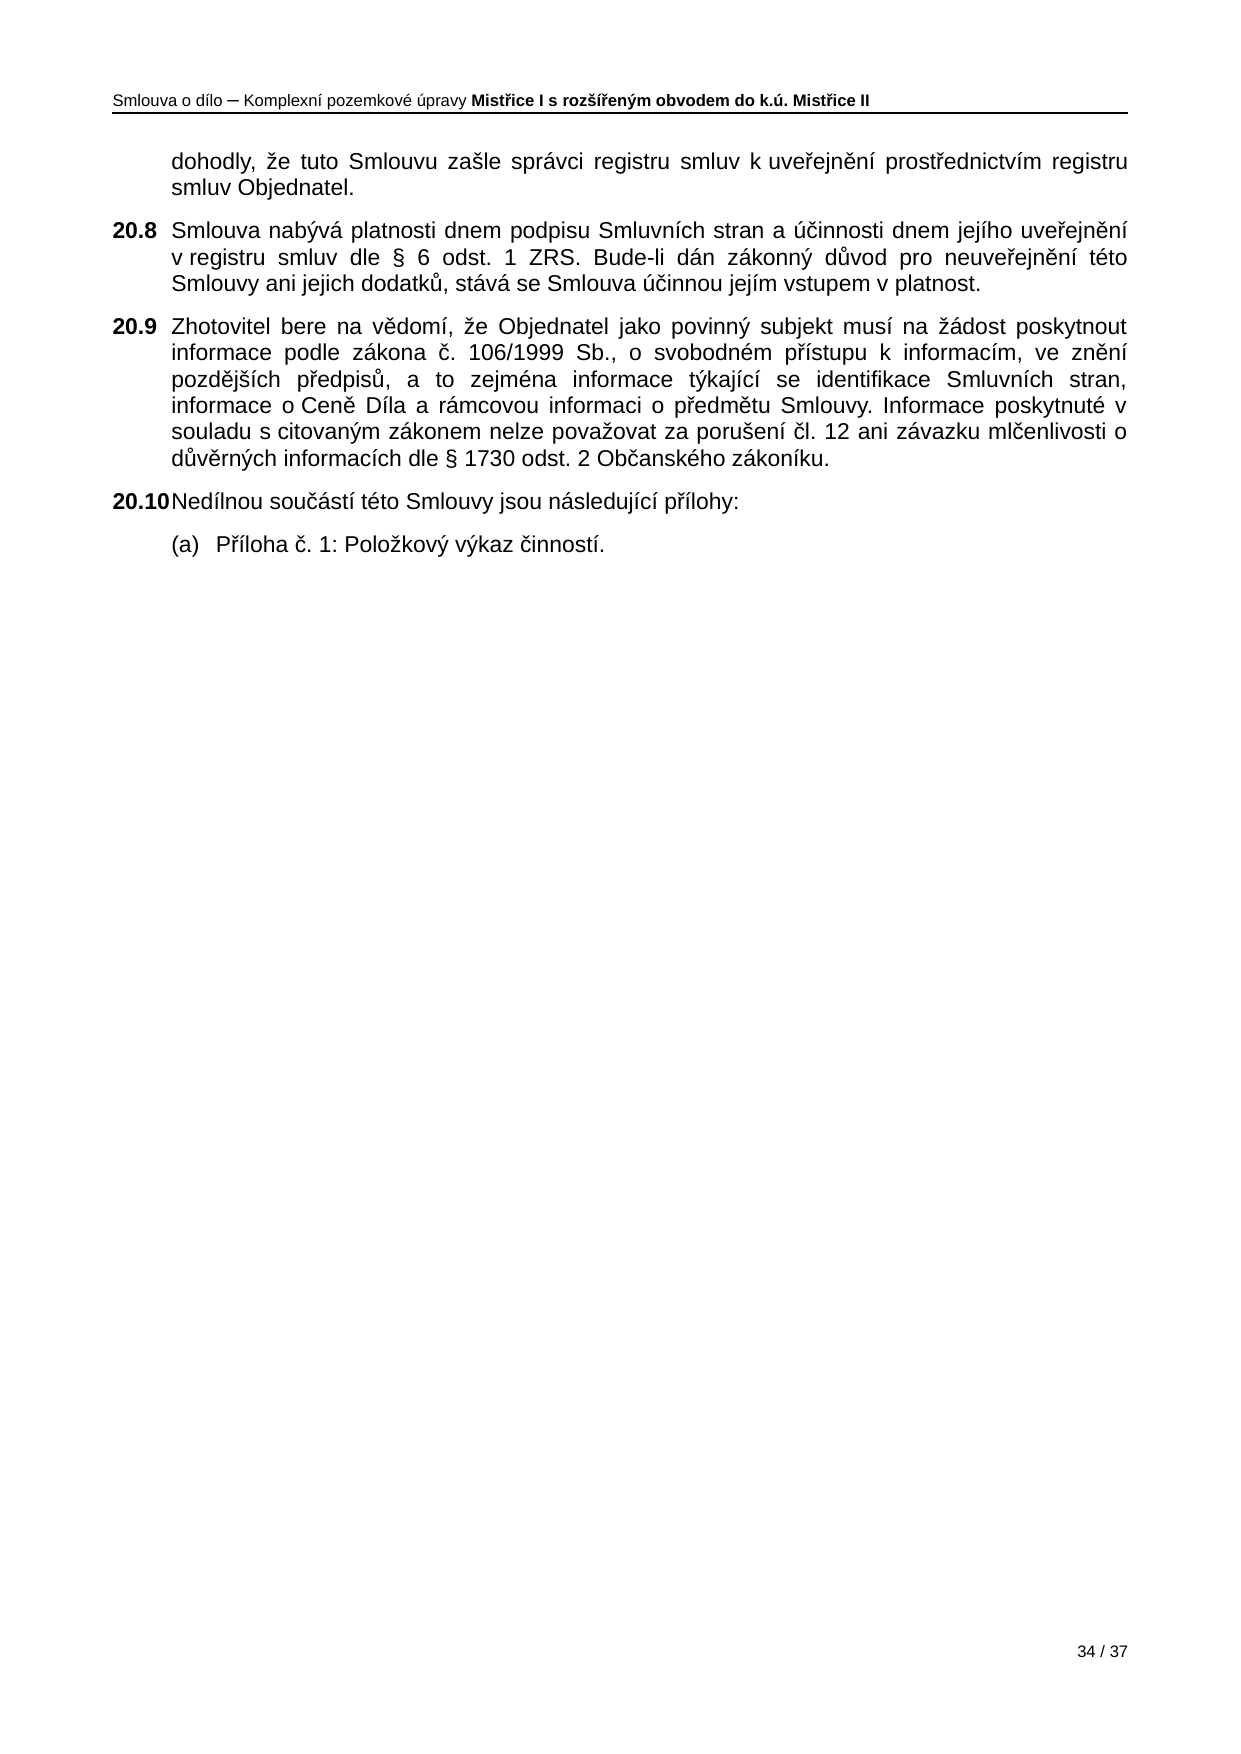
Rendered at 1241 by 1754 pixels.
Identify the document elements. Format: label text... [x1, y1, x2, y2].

text Smlouva nabývá platnosti dnem podpisu Smluvních stran a účinnosti dnem jejího uveřejnění v registru smluv dle § 6 odst. 1 ZRS. Bude-li dán zákonný důvod pro neuveřejnění této Smlouvy ani jejich dodatků, stává se Smlouva účinnou jejím vstupem v platnost. [112, 217, 1128, 296]
text Zhotovitel bere na vědomí, že Objednatel jako povinný subjekt musí na žádost poskytnout informace podle zákona č. 106/1999 Sb., o svobodném přístupu k informacím, ve znění pozdějších předpisů, a to zejména informace týkající se identifikace Smluvních stran, informace o Ceně Díla a rámcovou informaci o předmětu Smlouvy. Informace poskytnuté v souladu s citovaným zákonem nelze považovat za porušení čl. 12 ani závazku mlčenlivosti o důvěrných informacích dle § 1730 odst. 2 Občanského zákoníku. [112, 313, 1128, 471]
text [112, 148, 1128, 200]
text Nedílnou součástí této Smlouvy jsou následující přílohy: [112, 488, 1128, 514]
list Příloha č. 1: Položkový výkaz činností. [171, 531, 1128, 557]
